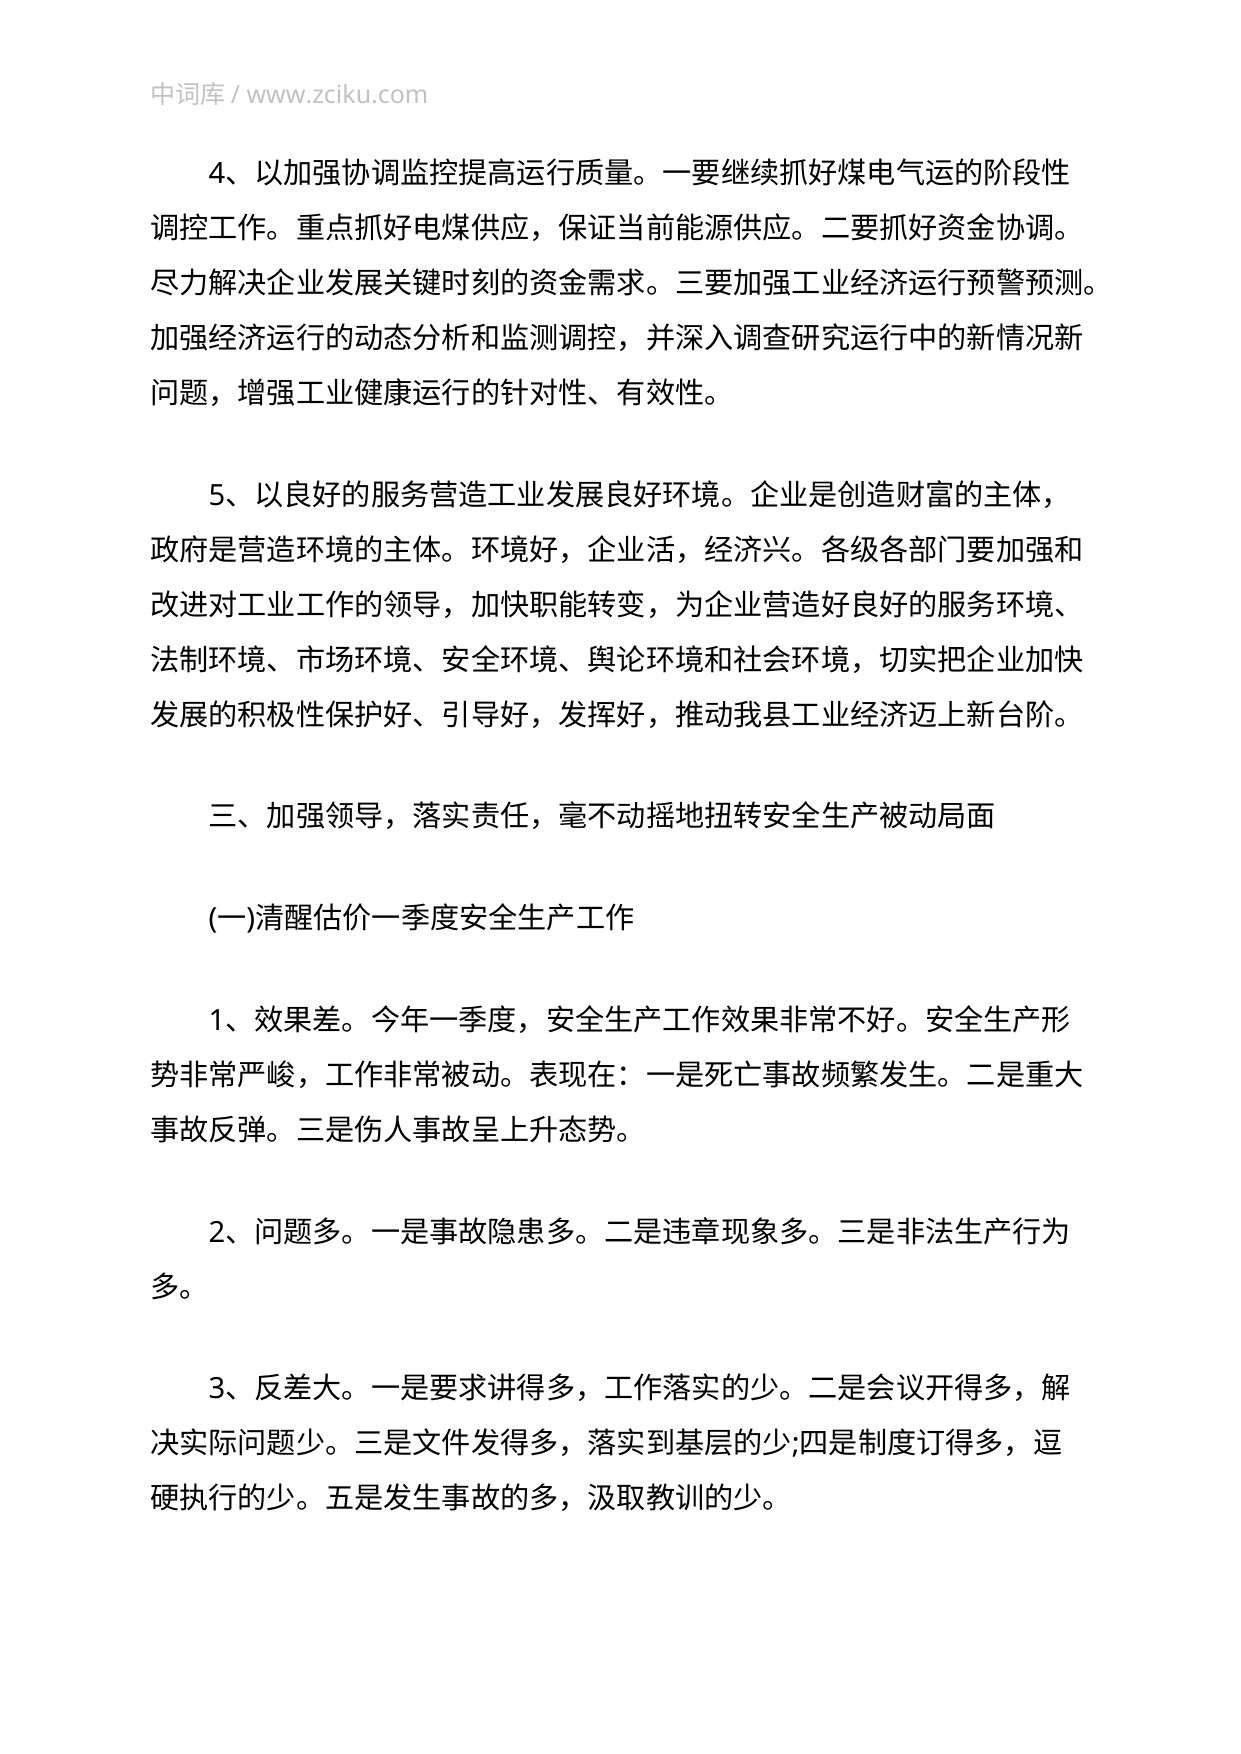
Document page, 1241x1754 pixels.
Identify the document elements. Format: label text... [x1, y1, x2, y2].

text (一)清醒估价一季度安全生产工作 [150, 895, 1090, 937]
text 3、反差大。一是要求讲得多，工作落实的少。二是会议开得多，解决实际问题少。三是文件发得多，落实到基层的少;四是制度订得多，逗硬执行的少。五是发生事故的多，汲取教训的少。 [150, 1365, 1090, 1517]
text 三、加强领导，落实责任，毫不动摇地扭转安全生产被动局面 [150, 793, 1090, 835]
text 4、以加强协调监控提高运行质量。一要继续抓好煤电气运的阶段性调控工作。重点抓好电煤供应，保证当前能源供应。二要抓好资金协调。尽力解决企业发展关键时刻的资金需求。三要加强工业经济运行预警预测。加强经济运行的动态分析和监测调控，并深入调查研究运行中的新情况新问题，增强工业健康运行的针对性、有效性。 [150, 150, 1090, 412]
text 5、以良好的服务营造工业发展良好环境。企业是创造财富的主体，政府是营造环境的主体。环境好，企业活，经济兴。各级各部门要加强和改进对工业工作的领导，加快职能转变，为企业营造好良好的服务环境、法制环境、市场环境、安全环境、舆论环境和社会环境，切实把企业加快发展的积极性保护好、引导好，发挥好，推动我县工业经济迈上新台阶。 [150, 471, 1090, 733]
text 2、问题多。一是事故隐患多。二是违章现象多。三是非法生产行为多。 [150, 1208, 1090, 1306]
text 1、效果差。今年一季度，安全生产工作效果非常不好。安全生产形势非常严峻，工作非常被动。表现在：一是死亡事故频繁发生。二是重大事故反弹。三是伤人事故呈上升态势。 [150, 997, 1090, 1149]
